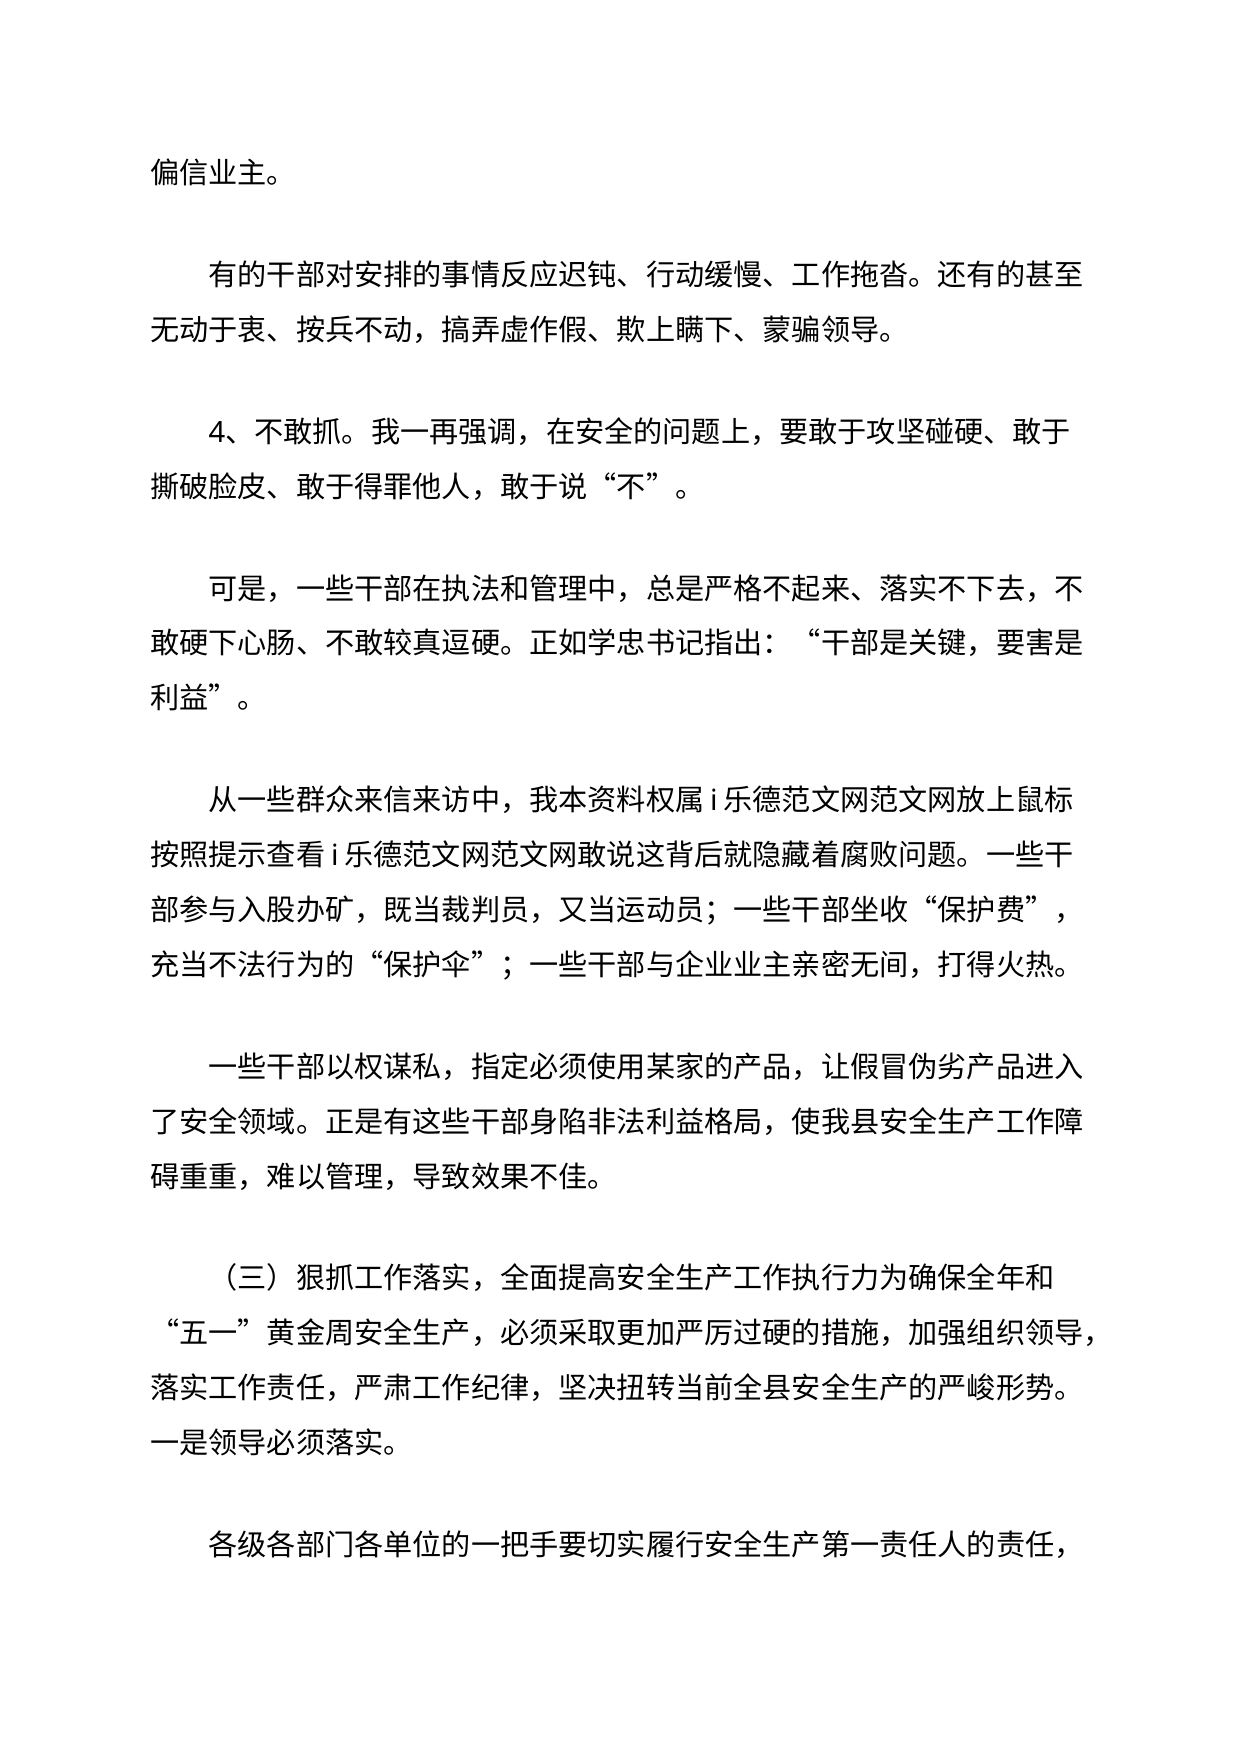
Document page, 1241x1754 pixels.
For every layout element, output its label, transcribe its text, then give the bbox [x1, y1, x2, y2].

text 从一些群众来信来访中，我本资料权属i乐德范文网范文网放上鼠标按照提示查看i乐德范文网范文网敢说这背后就隐藏着腐败问题。一些干部参与入股办矿，既当裁判员，又当运动员；一些干部坐收“保护费”，充当不法行为的“保护伞”；一些干部与企业业主亲密无间，打得火热。 [150, 777, 1090, 984]
text 可是，一些干部在执法和管理中，总是严格不起来、落实不下去，不敢硬下心肠、不敢较真逗硬。正如学忠书记指出：“干部是关键，要害是利益”。 [150, 565, 1090, 717]
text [150, 1521, 1090, 1564]
text （三）狠抓工作落实，全面提高安全生产工作执行力为确保全年和“五一”黄金周安全生产，必须采取更加严厉过硬的措施，加强组织领导，落实工作责任，严肃工作纪律，坚决扭转当前全县安全生产的严峻形势。一是领导必须落实。 [150, 1255, 1090, 1462]
text 有的干部对安排的事情反应迟钝、行动缓慢、工作拖沓。还有的甚至无动于衷、按兵不动，搞弄虚作假、欺上瞒下、蒙骗领导。 [150, 252, 1090, 349]
text 一些干部以权谋私，指定必须使用某家的产品，让假冒伪劣产品进入了安全领域。正是有这些干部身陷非法利益格局，使我县安全生产工作障碍重重，难以管理，导致效果不佳。 [150, 1043, 1090, 1196]
text 4、不敢抓。我一再强调，在安全的问题上，要敢于攻坚碰硬、敢于撕破脸皮、敢于得罪他人，敢于说“不”。 [150, 408, 1090, 506]
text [150, 150, 1090, 192]
